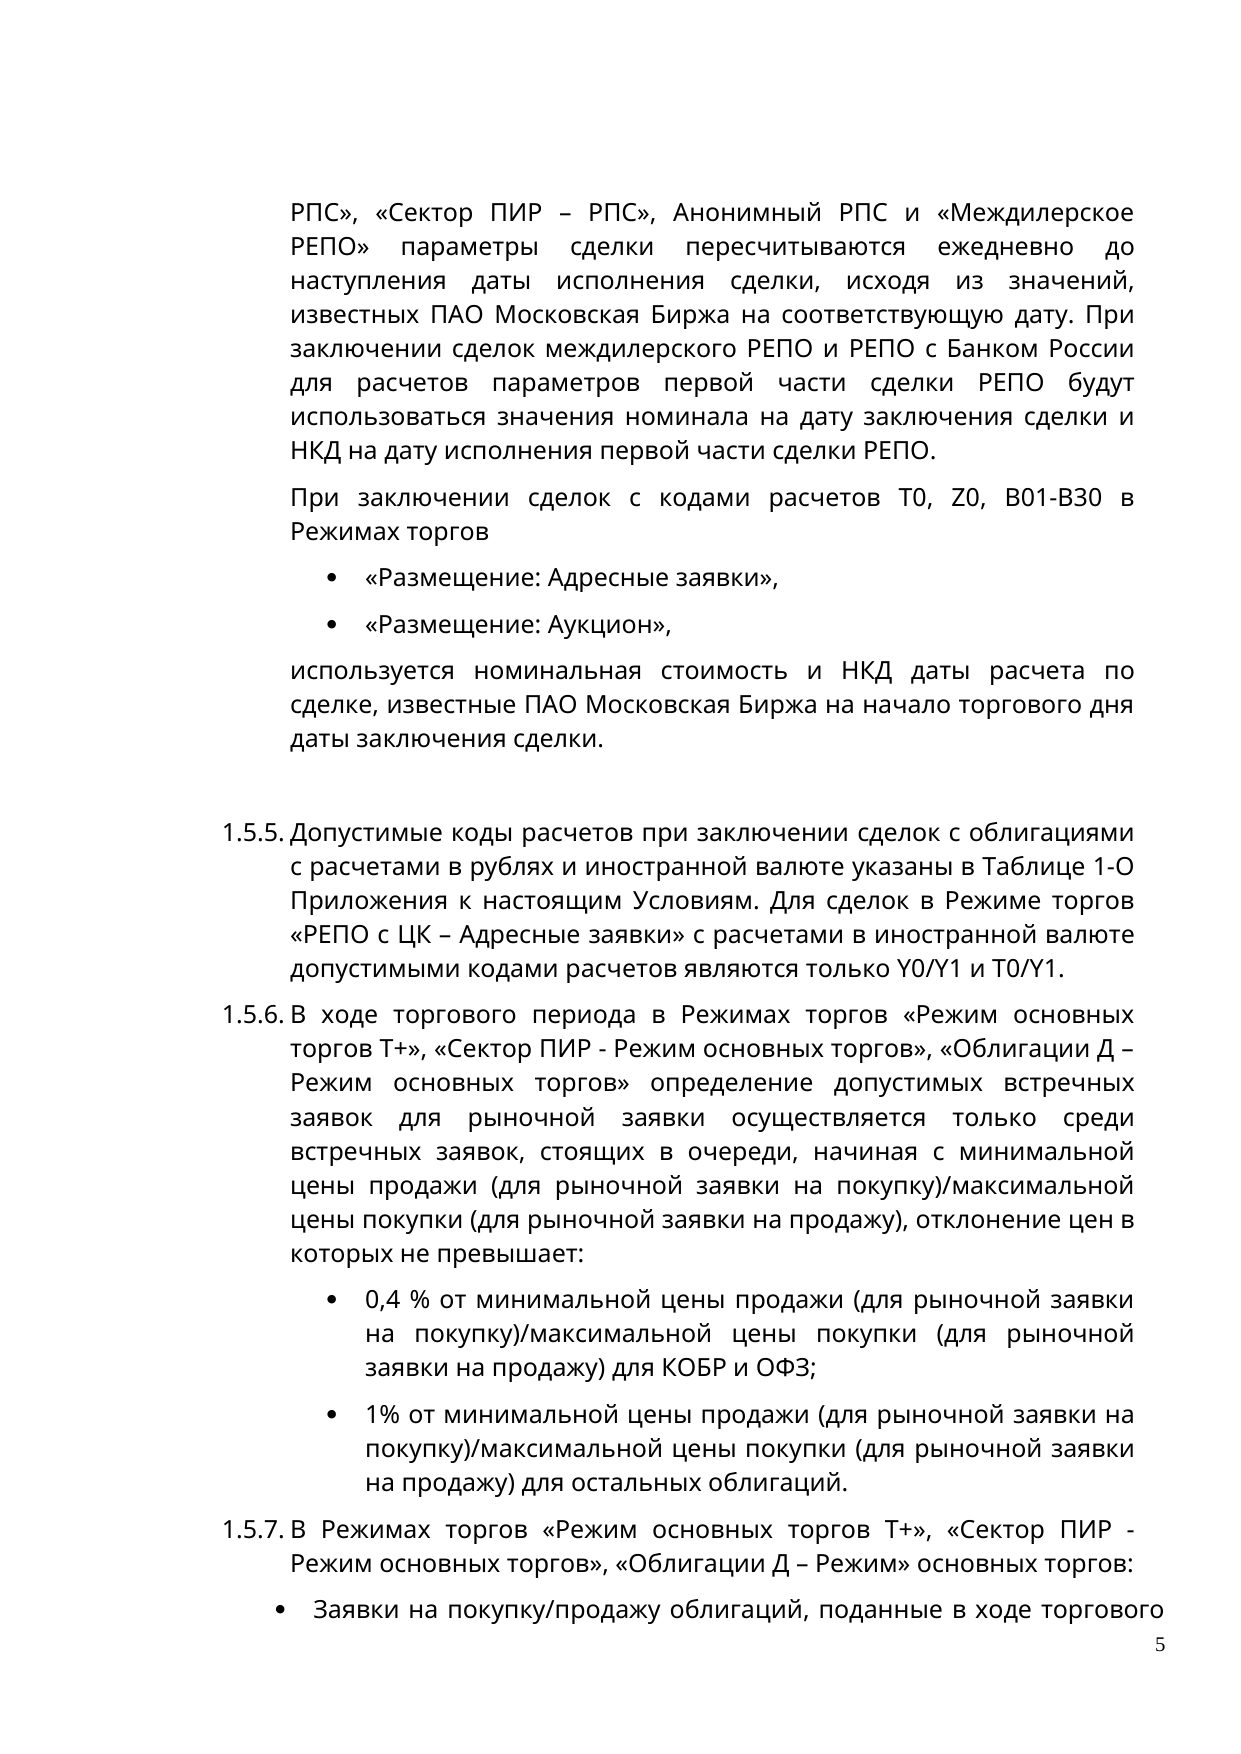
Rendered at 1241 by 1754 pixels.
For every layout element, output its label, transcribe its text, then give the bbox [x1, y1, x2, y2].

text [290, 194, 1136, 467]
text При заключении сделок с кодами расчетов Т0, Z0, B01-B30 в Режимах торгов [290, 479, 1136, 547]
list В Режимах торгов «Режим основных торгов Т+», «Сектор ПИР - Режим основных торгов», «Облигации Д – Режим» основных торгов: [222, 1511, 1136, 1579]
list Допустимые коды расчетов при заключении сделок с облигациями с расчетами в рублях и иностранной валюте указаны в Таблице 1-О Приложения к настоящим Условиям. Для сделок в Режиме торгов «РЕПО с ЦК – Адресные заявки» с расчетами в иностранной валюте допустимыми кодами расчетов являются только Y0/Y1 и T0/Y1. [222, 814, 1136, 984]
list 0,4 % от минимальной цены продажи (для рыночной заявки на покупку)/максимальной цены покупки (для рыночной заявки на продажу) для КОБР и ОФЗ; [327, 1282, 1136, 1384]
list В ходе торгового периода в Режимах торгов «Режим основных торгов Т+», «Сектор ПИР - Режим основных торгов», «Облигации Д – Режим основных торгов» определение допустимых встречных заявок для рыночной заявки осуществляется только среди встречных заявок, стоящих в очереди, начиная с минимальной цены продажи (для рыночной заявки на покупку)/максимальной цены покупки (для рыночной заявки на продажу), отклонение цен в которых не превышает: [222, 997, 1136, 1269]
list 1% от минимальной цены продажи (для рыночной заявки на покупку)/максимальной цены покупки (для рыночной заявки на продажу) для остальных облигаций. [327, 1397, 1136, 1499]
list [276, 1592, 1165, 1626]
text используется номинальная стоимость и НКД даты расчета по сделке, известные ПАО Московская Биржа на начало торгового дня даты заключения сделки. [290, 653, 1136, 755]
list «Размещение: Адресные заявки», [327, 560, 1136, 594]
list «Размещение: Аукцион», [327, 606, 1136, 640]
